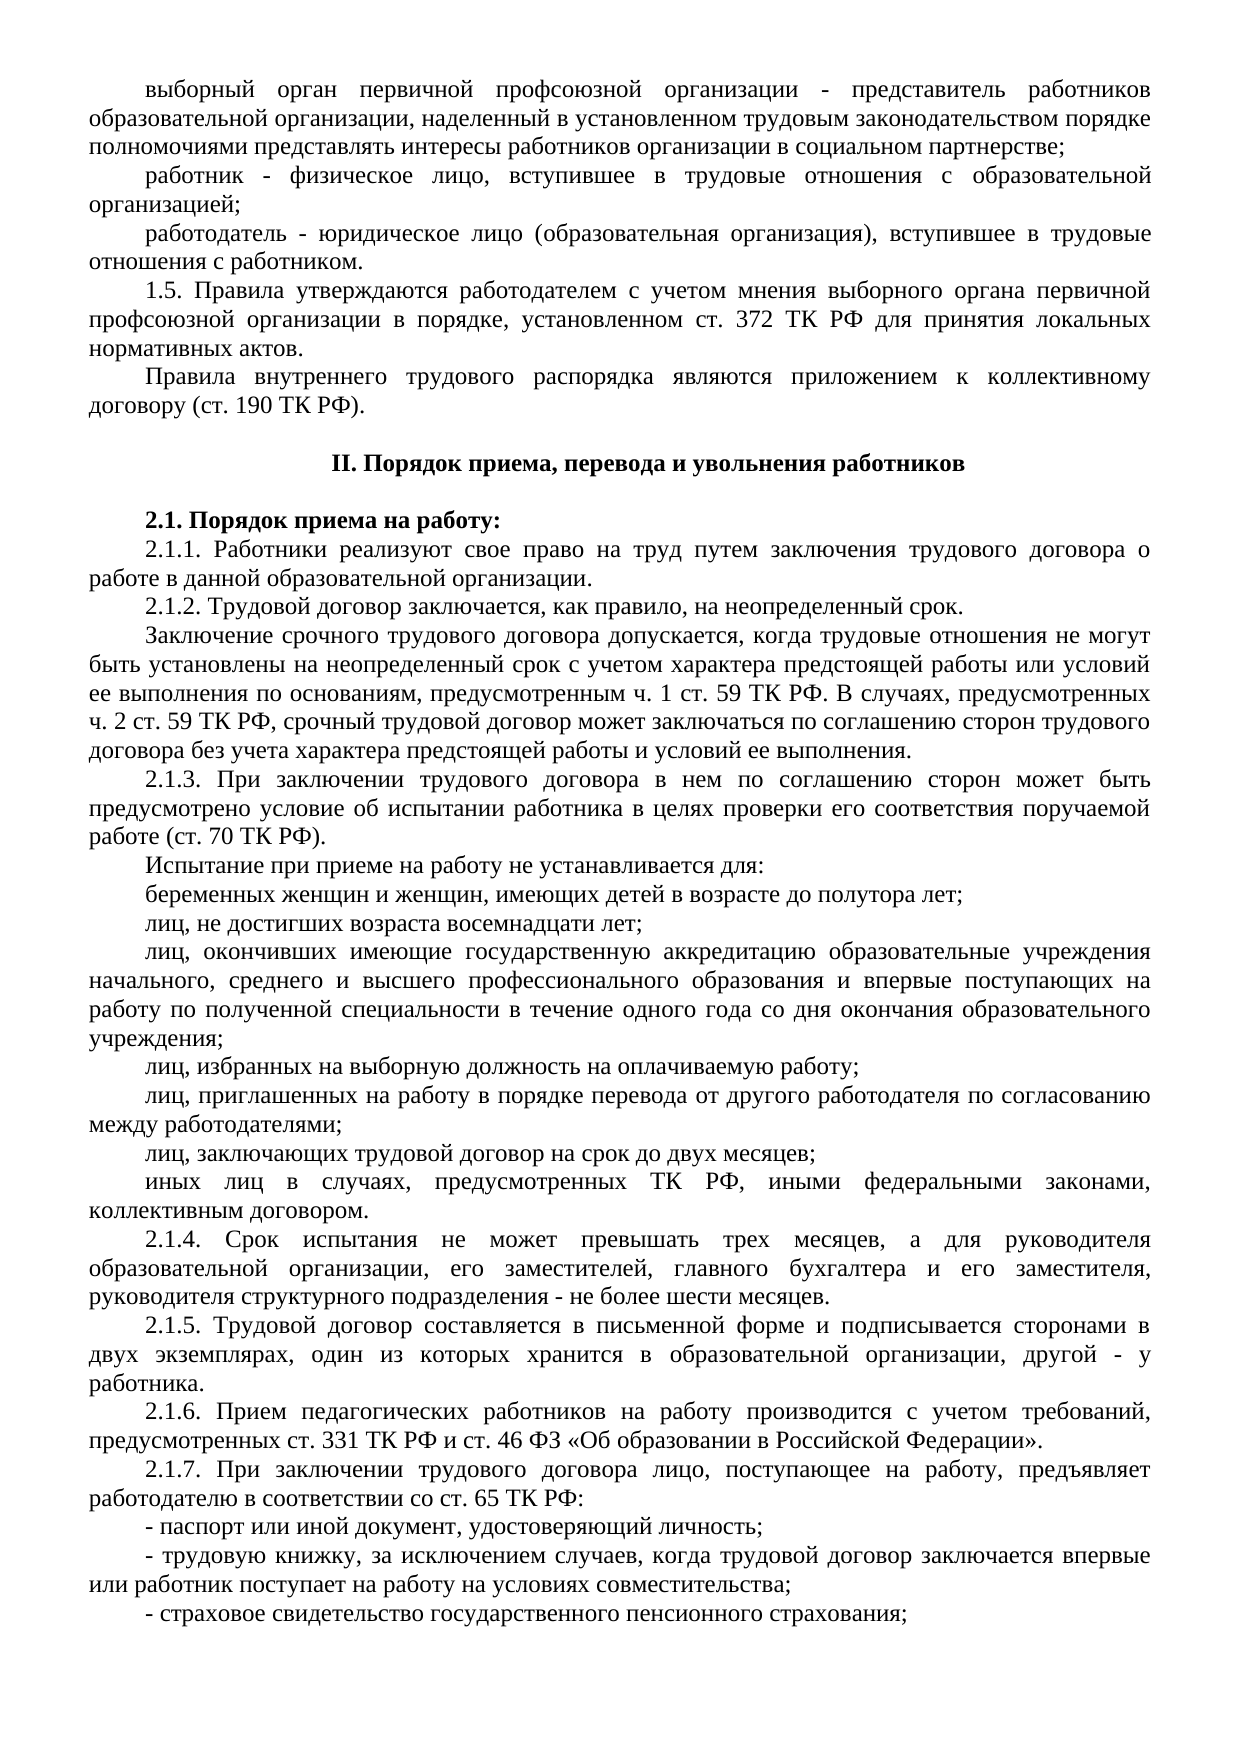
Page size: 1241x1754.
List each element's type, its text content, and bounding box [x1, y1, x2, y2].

text 2.1.4. Срок испытания не может превышать трех месяцев, а для руководителя образовательной организации, его заместителей, главного бухгалтера и его заместителя, руководителя структурного подразделения - не более шести месяцев. [89, 1224, 1152, 1310]
text иных лиц в случаях, предусмотренных ТК РФ, иными федеральными законами, коллективным договором. [89, 1166, 1152, 1224]
text 2.1.2. Трудовой договор заключается, как правило, на неопределенный срок. [89, 591, 1152, 620]
text 2.1.5. Трудовой договор составляется в письменной форме и подписывается сторонами в двух экземплярах, один из которых хранится в образовательной организации, другой - у работника. [89, 1310, 1152, 1396]
text лиц, избранных на выборную должность на оплачиваемую работу; [89, 1051, 1152, 1080]
text Заключение срочного трудового договора допускается, когда трудовые отношения не могут быть установлены на неопределенный срок с учетом характера предстоящей работы или условий ее выполнения по основаниям, предусмотренным ч. 1 ст. 59 ТК РФ. В случаях, предусмотренных ч. 2 ст. 59 ТК РФ, срочный трудовой договор может заключаться по соглашению сторон трудового договора без учета характера предстоящей работы и условий ее выполнения. [89, 620, 1152, 764]
text выборный орган первичной профсоюзной организации - представитель работников образовательной организации, наделенный в установленном трудовым законодательством порядке полномочиями представлять интересы работников организации в социальном партнерстве; [89, 74, 1152, 160]
text 2.1.3. При заключении трудового договора в нем по соглашению сторон может быть предусмотрено условие об испытании работника в целях проверки его соответствия поручаемой работе (ст. 70 ТК РФ). [89, 764, 1152, 850]
text 2.1.1. Работники реализуют свое право на труд путем заключения трудового договора о работе в данной образовательной организации. [89, 534, 1152, 591]
text - страховое свидетельство государственного пенсионного страхования; [89, 1598, 1152, 1626]
text беременных женщин и женщин, имеющих детей в возрасте до полутора лет; [89, 879, 1152, 908]
text лиц, не достигших возраста восемнадцати лет; [89, 908, 1152, 936]
text 2.1. Порядок приема на работу: [89, 505, 1152, 534]
text 1.5. Правила утверждаются работодателем с учетом мнения выборного органа первичной профсоюзной организации в порядке, установленном ст. 372 ТК РФ для принятия локальных нормативных актов. [89, 275, 1152, 361]
text лиц, окончивших имеющие государственную аккредитацию образовательные учреждения начального, среднего и высшего профессионального образования и впервые поступающих на работу по полученной специальности в течение одного года со дня окончания образовательного учреждения; [89, 936, 1152, 1051]
text работодатель - юридическое лицо (образовательная организация), вступившее в трудовые отношения с работником. [89, 218, 1152, 275]
text Испытание при приеме на работу не устанавливается для: [89, 850, 1152, 879]
text лиц, заключающих трудовой договор на срок до двух месяцев; [89, 1138, 1152, 1166]
text - трудовую книжку, за исключением случаев, когда трудовой договор заключается впервые или работник поступает на работу на условиях совместительства; [89, 1540, 1152, 1598]
text 2.1.6. Прием педагогических работников на работу производится с учетом требований, предусмотренных ст. 331 ТК РФ и ст. 46 ФЗ «Об образовании в Российской Федерации». [89, 1396, 1152, 1454]
text II. Порядок приема, перевода и увольнения работников [89, 448, 1152, 476]
text работник - физическое лицо, вступившее в трудовые отношения с образовательной организацией; [89, 160, 1152, 218]
text лиц, приглашенных на работу в порядке перевода от другого работодателя по согласованию между работодателями; [89, 1080, 1152, 1138]
text 2.1.7. При заключении трудового договора лицо, поступающее на работу, предъявляет работодателю в соответствии со ст. 65 ТК РФ: [89, 1454, 1152, 1511]
text Правила внутреннего трудового распорядка являются приложением к коллективному договору (ст. 190 ТК РФ). [89, 361, 1152, 419]
text - паспорт или иной документ, удостоверяющий личность; [89, 1511, 1152, 1540]
